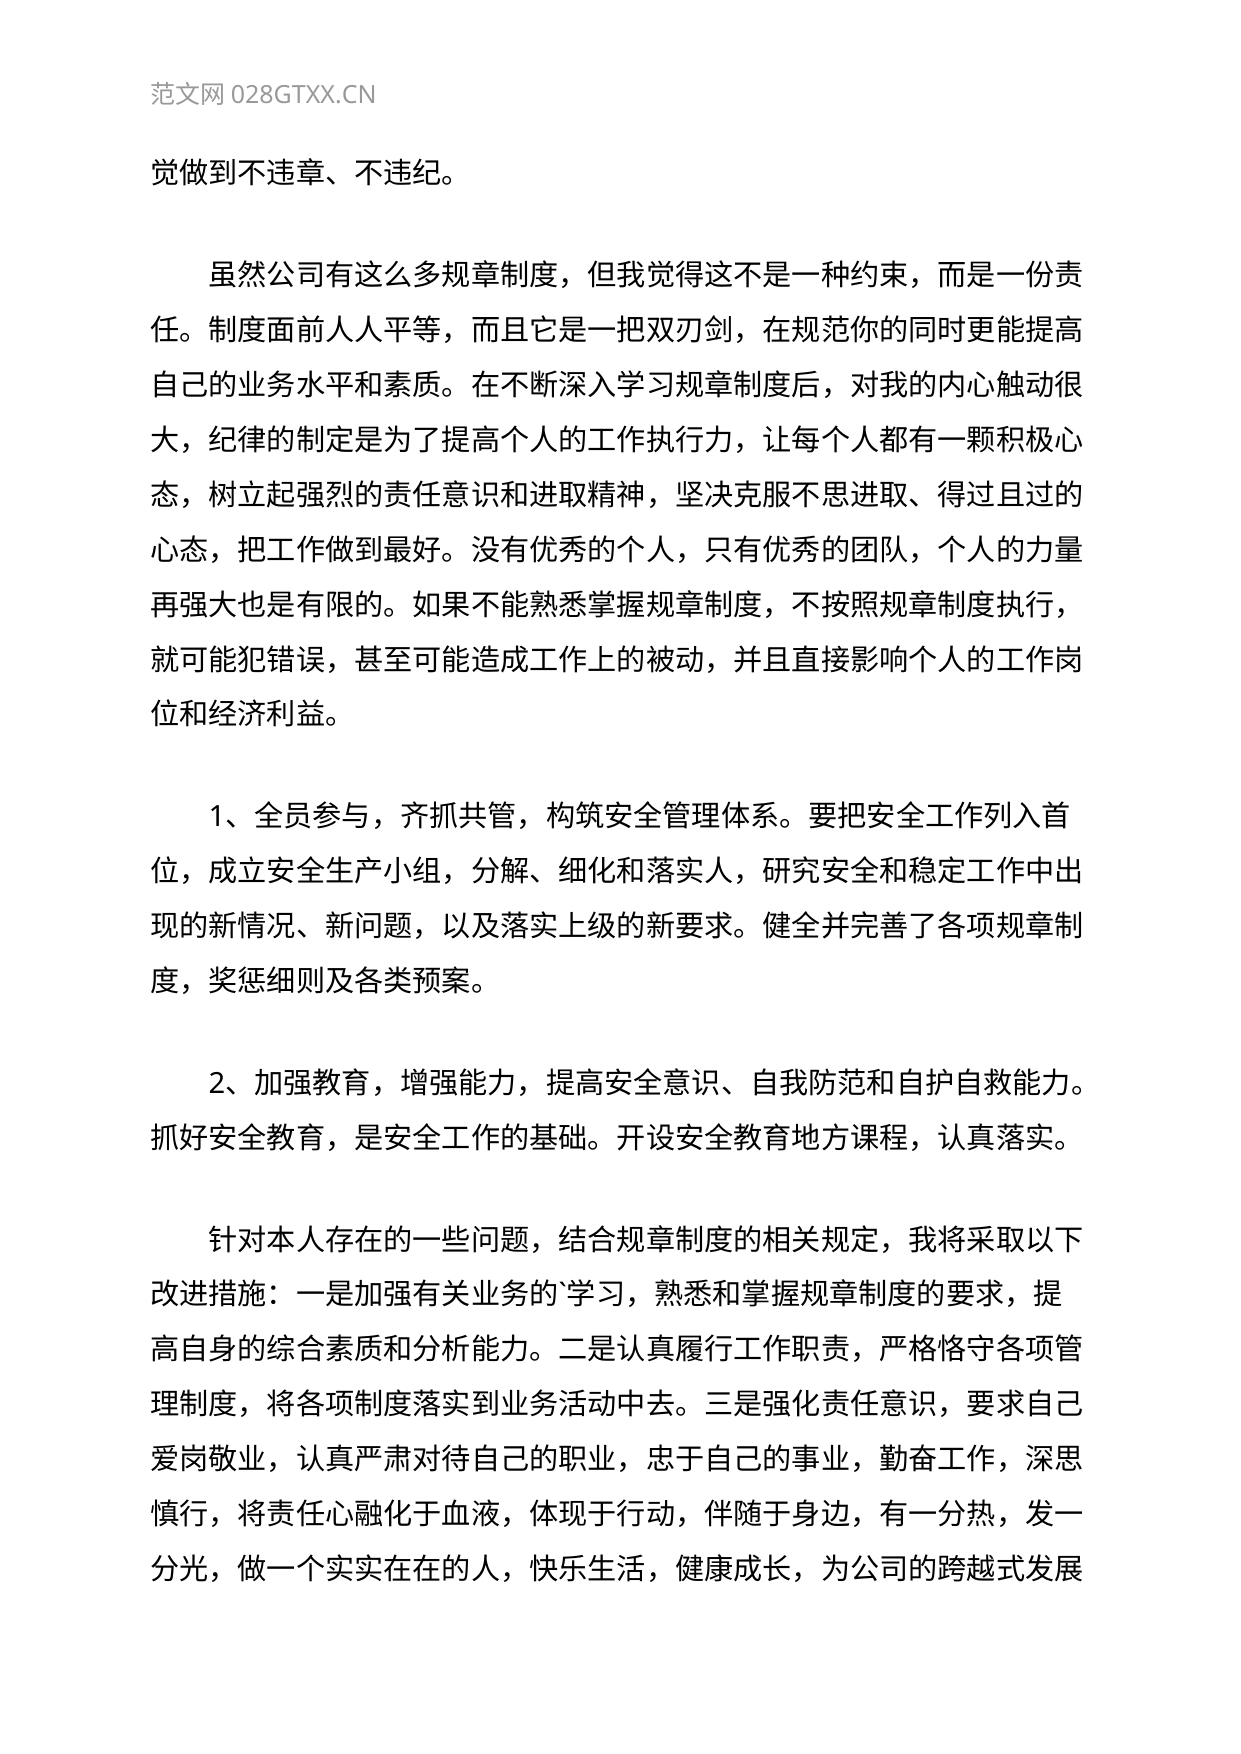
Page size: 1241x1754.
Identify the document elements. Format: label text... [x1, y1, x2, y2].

text 1、全员参与，齐抓共管，构筑安全管理体系。要把安全工作列入首位，成立安全生产小组，分解、细化和落实人，研究安全和稳定工作中出现的新情况、新问题，以及落实上级的新要求。健全并完善了各项规章制度，奖惩细则及各类预案。 [150, 793, 1090, 1000]
text 2、加强教育，增强能力，提高安全意识、自我防范和自护自救能力。抓好安全教育，是安全工作的基础。开设安全教育地方课程，认真落实。 [150, 1059, 1090, 1157]
text 虽然公司有这么多规章制度，但我觉得这不是一种约束，而是一份责任。制度面前人人平等，而且它是一把双刃剑，在规范你的同时更能提高自己的业务水平和素质。在不断深入学习规章制度后，对我的内心触动很大，纪律的制定是为了提高个人的工作执行力，让每个人都有一颗积极心态，树立起强烈的责任意识和进取精神，坚决克服不思进取、得过且过的心态，把工作做到最好。没有优秀的个人，只有优秀的团队，个人的力量再强大也是有限的。如果不能熟悉掌握规章制度，不按照规章制度执行，就可能犯错误，甚至可能造成工作上的被动，并且直接影响个人的工作岗位和经济利益。 [150, 252, 1090, 733]
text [150, 1216, 1090, 1588]
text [150, 150, 1090, 192]
